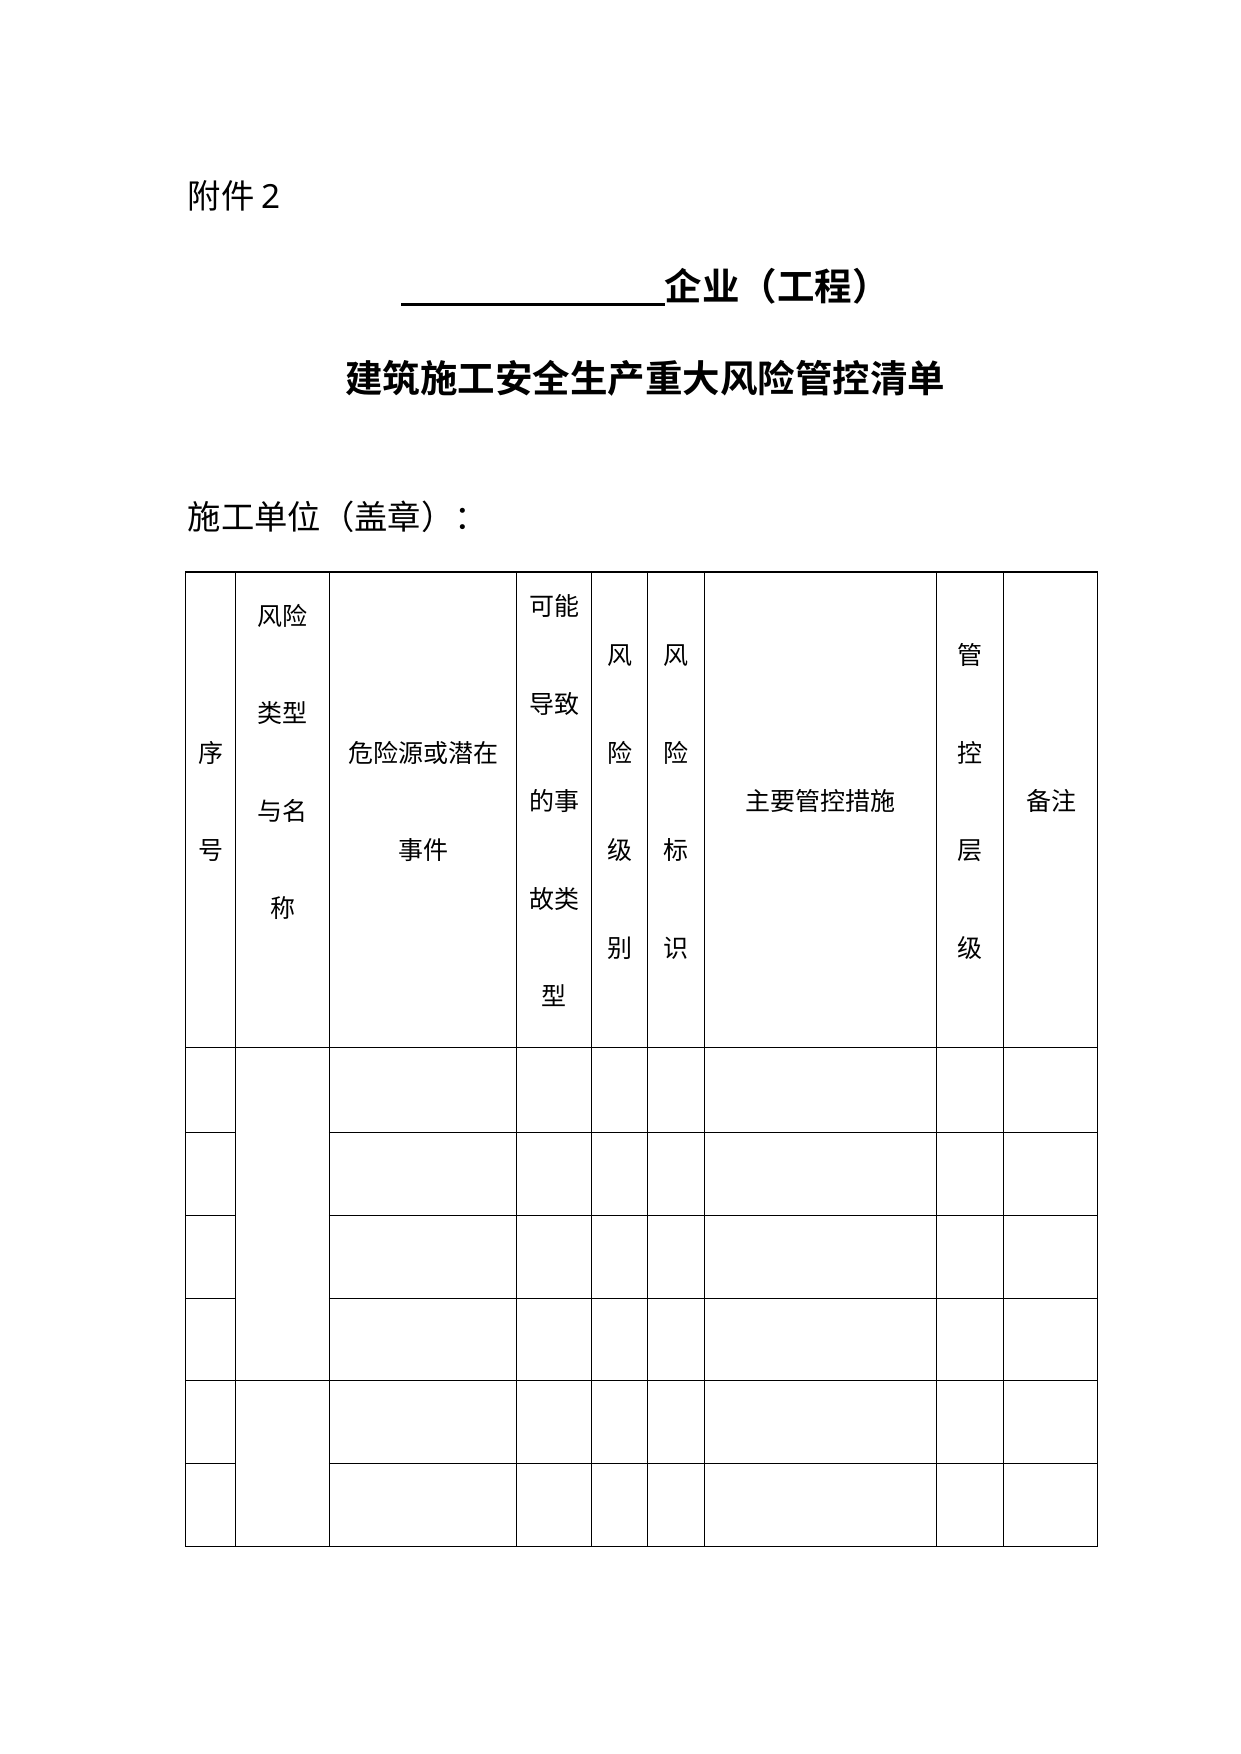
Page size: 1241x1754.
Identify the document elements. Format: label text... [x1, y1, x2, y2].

table_cell [592, 1216, 647, 1297]
table_cell [236, 1381, 329, 1546]
table_cell [592, 1299, 647, 1380]
table_cell [1004, 1048, 1097, 1132]
table_cell [330, 1381, 516, 1463]
table_cell [186, 1381, 235, 1463]
text 附件2 [187, 162, 1053, 227]
table_cell [330, 1216, 516, 1297]
table_cell [517, 1381, 591, 1463]
table_cell [648, 1048, 704, 1132]
table_cell [937, 1381, 1003, 1463]
table_header 风险标识 [648, 573, 704, 1047]
table_cell [330, 1133, 516, 1214]
table_cell [186, 1216, 235, 1297]
table_header 管控层级 [937, 573, 1003, 1047]
table_cell [592, 1048, 647, 1132]
table_cell [648, 1299, 704, 1380]
table_cell [330, 1299, 516, 1380]
text 建筑施工安全生产重大风险管控清单 [187, 343, 1053, 408]
table_cell [705, 1216, 936, 1297]
table_cell [186, 1048, 235, 1132]
table_cell [186, 1133, 235, 1214]
table_cell [1004, 1216, 1097, 1297]
table_cell [648, 1464, 704, 1546]
table_cell [517, 1048, 591, 1132]
table_cell [517, 1464, 591, 1546]
text 企业（工程） [187, 251, 1053, 316]
table_cell [330, 1048, 516, 1132]
table_cell [648, 1381, 704, 1463]
table_cell [592, 1133, 647, 1214]
table_cell [648, 1216, 704, 1297]
table_cell [1004, 1299, 1097, 1380]
table_header 主要管控措施 [705, 573, 936, 1047]
table_header 序号 [186, 573, 235, 1047]
table_cell [937, 1216, 1003, 1297]
table_cell [937, 1133, 1003, 1214]
table_cell [937, 1464, 1003, 1546]
table_cell [330, 1464, 516, 1546]
table_cell [517, 1299, 591, 1380]
table_cell [592, 1381, 647, 1463]
table_cell [937, 1299, 1003, 1380]
table_cell [937, 1048, 1003, 1132]
table_cell [705, 1048, 936, 1132]
table_cell [517, 1133, 591, 1214]
table_cell [705, 1464, 936, 1546]
table_cell [1004, 1381, 1097, 1463]
table_cell [1004, 1133, 1097, 1214]
table_header 风险级别 [592, 573, 647, 1047]
table_cell [592, 1464, 647, 1546]
table_cell [705, 1299, 936, 1380]
table_cell [705, 1381, 936, 1463]
table_header 风险类型与名称 [236, 573, 329, 1047]
table_header 可能导致的事故类型 [517, 573, 591, 1047]
table_cell [705, 1133, 936, 1214]
table_cell [517, 1216, 591, 1297]
table_cell [648, 1133, 704, 1214]
table_cell [186, 1464, 235, 1546]
table_header 备注 [1004, 573, 1097, 1047]
table_header 危险源或潜在事件 [330, 573, 516, 1047]
table_cell [236, 1048, 329, 1380]
table_cell [186, 1299, 235, 1380]
text 施工单位（盖章）： [187, 482, 1053, 547]
table_cell [1004, 1464, 1097, 1546]
